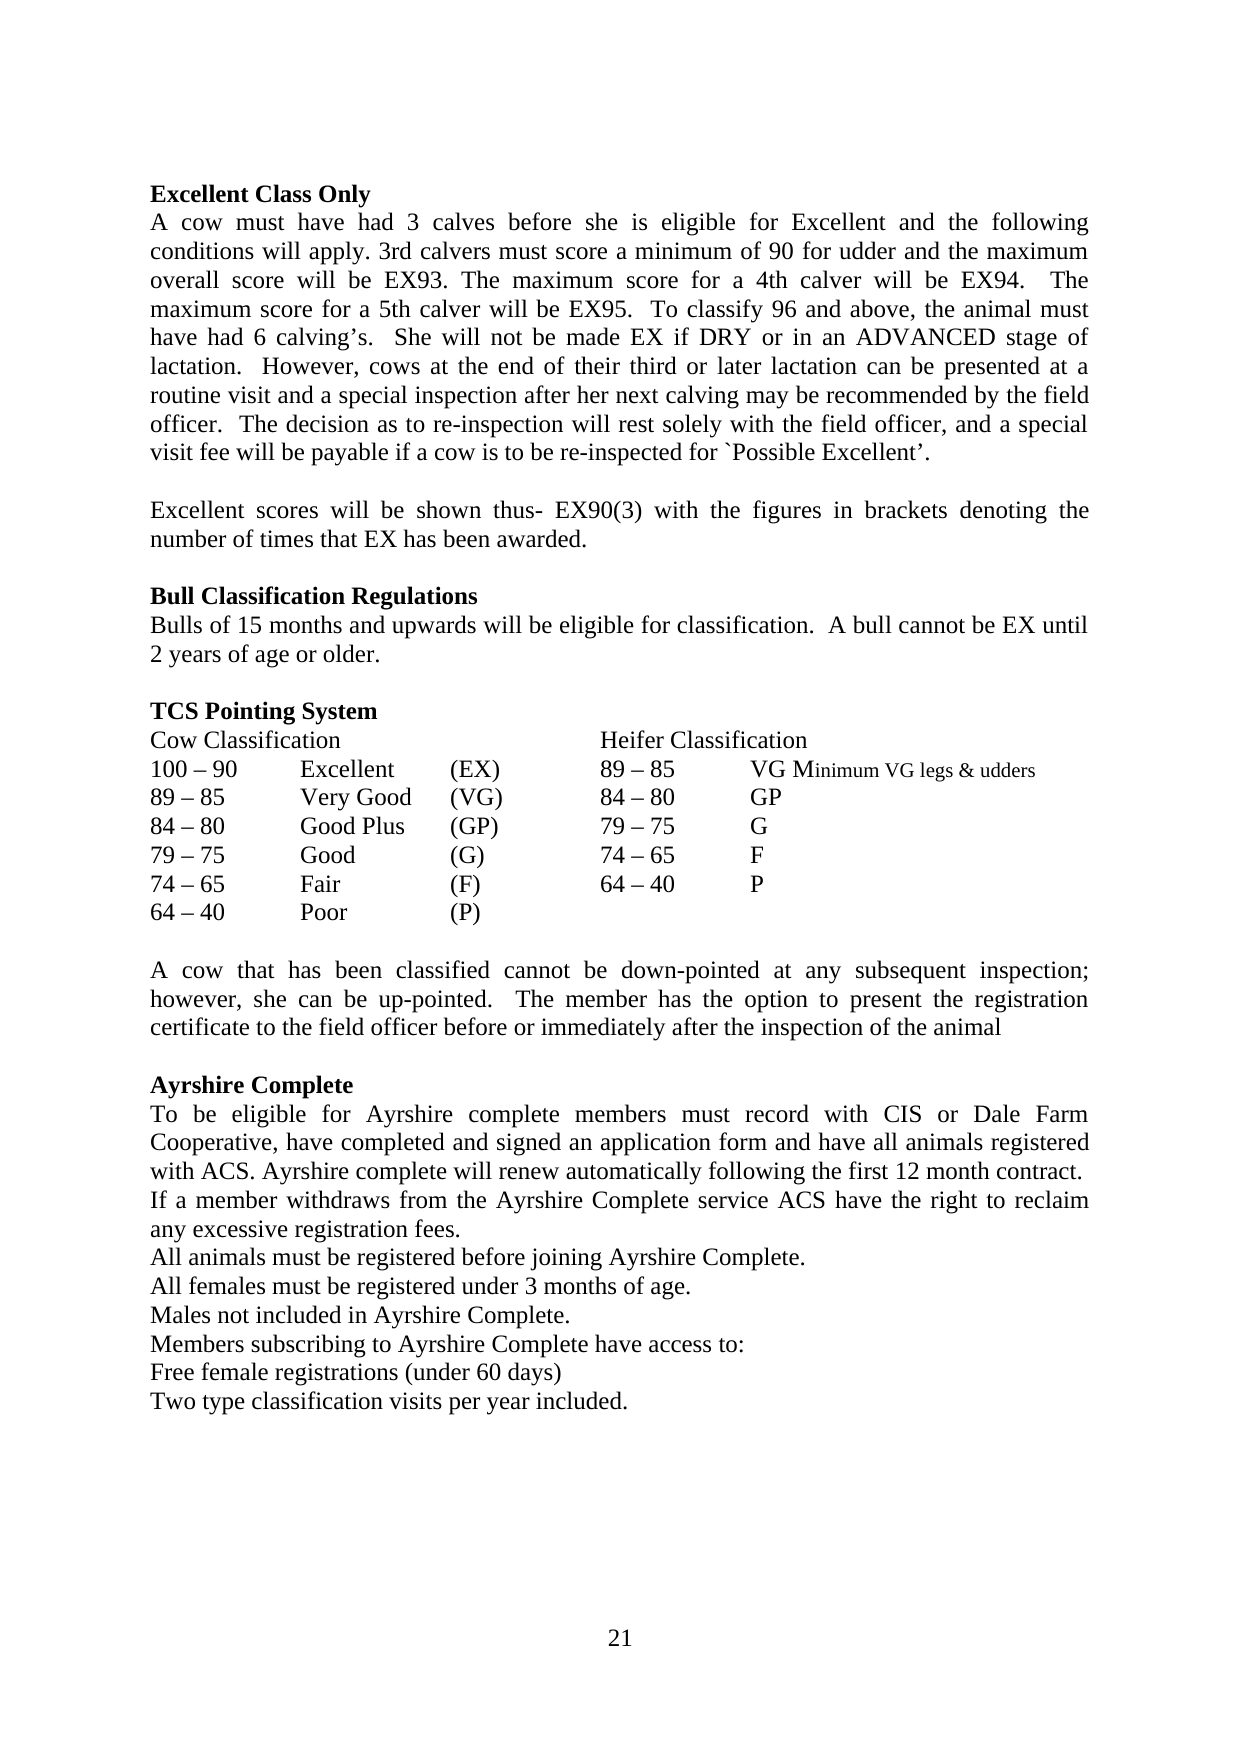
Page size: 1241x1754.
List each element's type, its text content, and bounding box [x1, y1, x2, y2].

text To be eligible for Ayrshire complete members must record with CIS or Dale Farm Cooperative, have completed and signed an application form and have all animals registered with ACS. Ayrshire complete will renew automatically following the first 12 month contract. [150, 1099, 1090, 1185]
text Free female registrations (under 60 days) [150, 1357, 1090, 1386]
text Two type classification visits per year included. [150, 1386, 1090, 1415]
text All females must be registered under 3 months of age. [150, 1271, 1090, 1300]
text Males not included in Ayrshire Complete. [150, 1300, 1090, 1329]
text Ayrshire Complete [150, 1070, 1090, 1099]
text Members subscribing to Ayrshire Complete have access to: [150, 1329, 1090, 1357]
text Bull Classification Regulations [150, 581, 1090, 610]
text Bulls of 15 months and upwards will be eligible for classification. A bull cannot be EX until 2 years of age or older. [150, 610, 1090, 667]
text 79 – 75 Good (G) 74 – 65 F [150, 840, 1090, 869]
text Excellent scores will be shown thus- EX90(3) with the figures in brackets denoting the number of times that EX has been awarded. [150, 495, 1090, 552]
text 74 – 65 Fair (F) 64 – 40 P [150, 869, 1090, 897]
text If a member withdraws from the Ayrshire Complete service ACS have the right to reclaim any excessive registration fees. [150, 1185, 1090, 1242]
text All animals must be registered before joining Ayrshire Complete. [150, 1242, 1090, 1271]
text TCS Pointing System [150, 696, 1090, 725]
text A cow must have had 3 calves before she is eligible for Excellent and the following conditions will apply. 3rd calvers must score a minimum of 90 for udder and the maximum overall score will be EX93. The maximum score for a 4th calver will be EX94. The maximum score for a 5th calver will be EX95. To classify 96 and above, the animal must have had 6 calving’s. She will not be made EX if DRY or in an ADVANCED stage of lactation. However, cows at the end of their third or later lactation can be presented at a routine visit and a special inspection after her next calving may be recommended by the field officer. The decision as to re-inspection will rest solely with the field officer, and a special visit fee will be payable if a cow is to be re-inspected for `Possible Excellent’. [150, 207, 1090, 466]
text 64 – 40 Poor (P) [150, 897, 1090, 926]
text 100 – 90 Excellent (EX) 89 – 85 VG Minimum VG legs & udders [150, 754, 1090, 782]
text Cow Classification Heifer Classification [150, 725, 1090, 754]
text 84 – 80 Good Plus (GP) 79 – 75 G [150, 811, 1090, 840]
text Excellent Class Only [150, 179, 1090, 207]
text A cow that has been classified cannot be down-pointed at any subsequent inspection; however, she can be up-pointed. The member has the option to present the registration certificate to the field officer before or immediately after the inspection of the animal [150, 955, 1090, 1041]
text 89 – 85 Very Good (VG) 84 – 80 GP [150, 782, 1090, 811]
